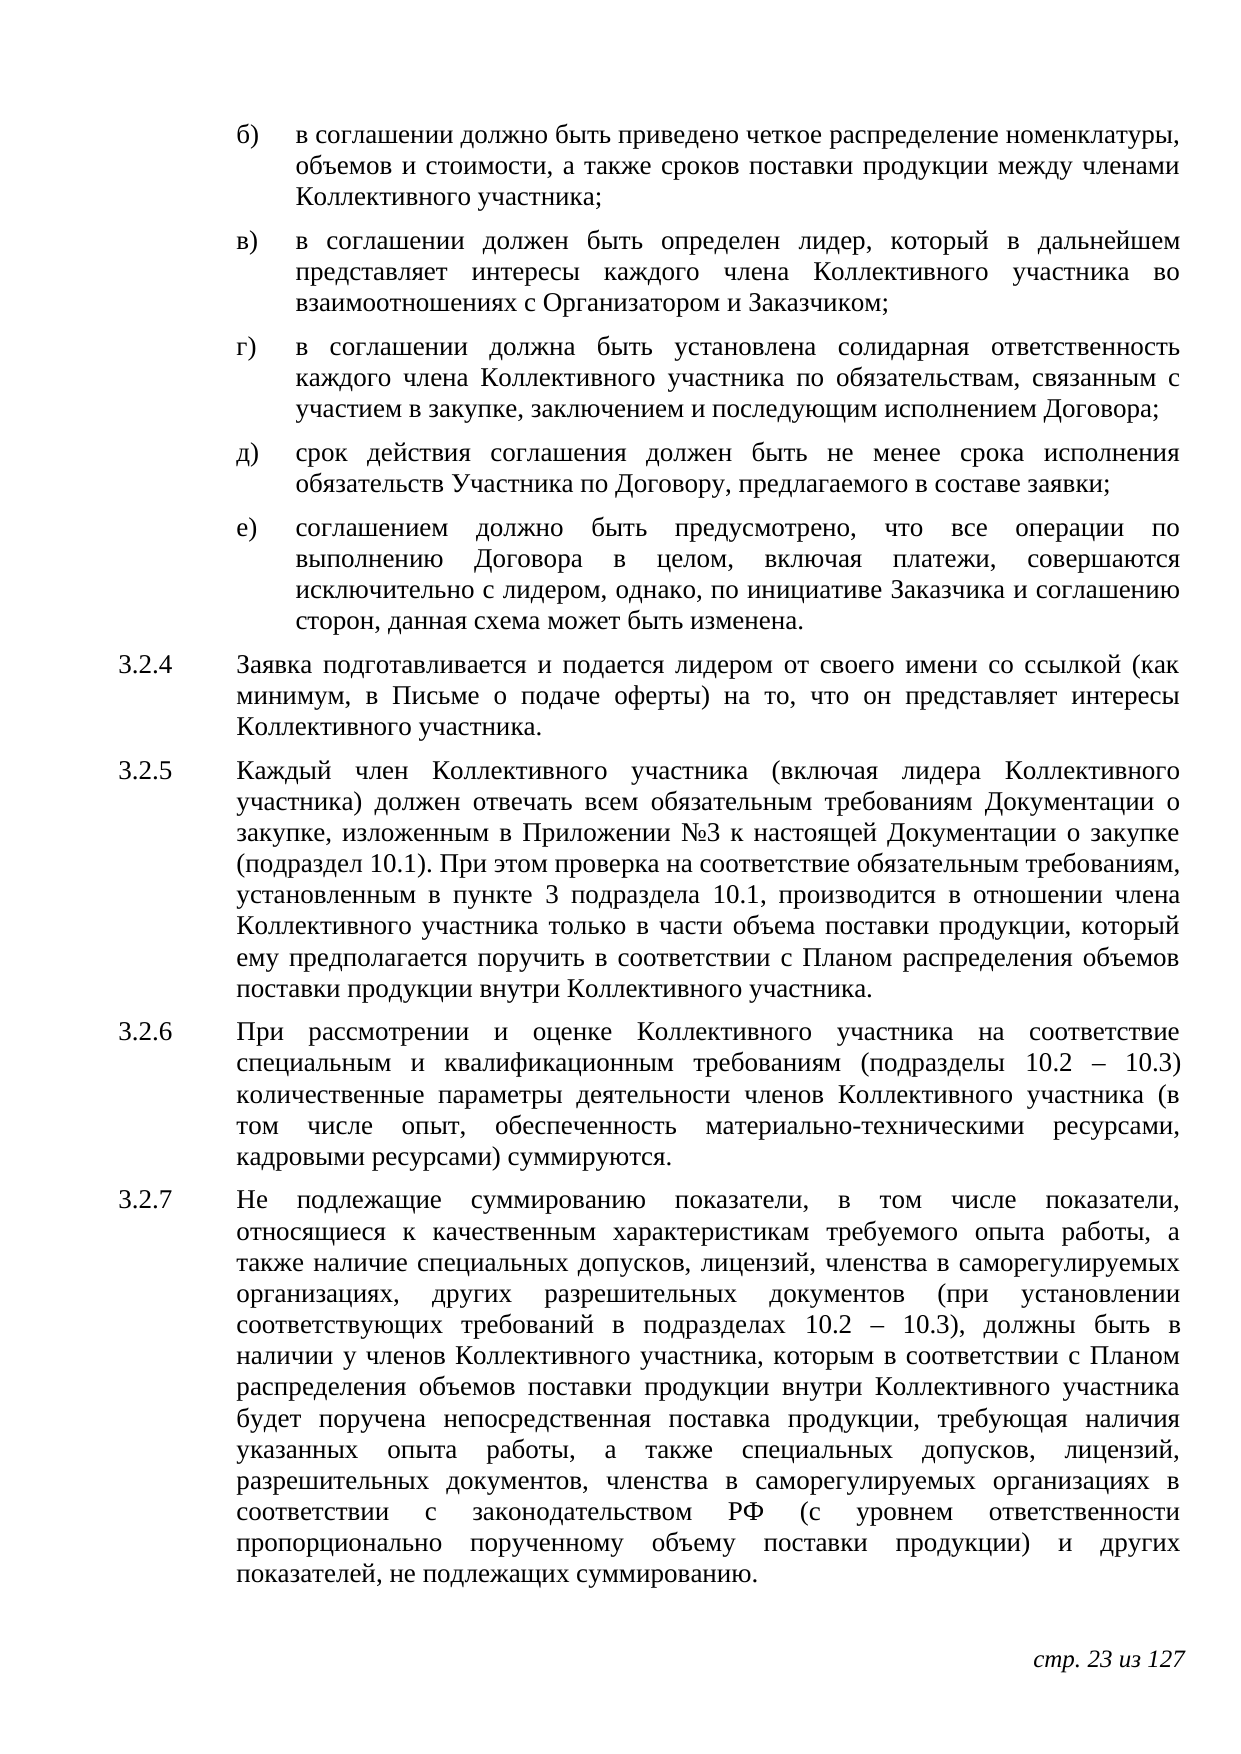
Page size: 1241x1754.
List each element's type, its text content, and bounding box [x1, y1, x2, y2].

text соглашением должно быть предусмотрено, что все операции по выполнению Договора в целом, включая платежи, совершаются исключительно с лидером, однако, по инициативе Заказчика и соглашению сторон, данная схема может быть изменена. [236, 511, 1181, 635]
text в соглашении должен быть определен лидер, который в дальнейшем представляет интересы каждого члена Коллективного участника во взаимоотношениях с Организатором и Заказчиком; [236, 224, 1181, 317]
text При рассмотрении и оценке Коллективного участника на соответствие специальным и квалификационным требованиям (подразделы 10.2 – 10.3) количественные параметры деятельности членов Коллективного участника (в том числе опыт, обеспеченность материально-техническими ресурсами, кадровыми ресурсами) суммируются. [118, 1015, 1181, 1171]
text срок действия соглашения должен быть не менее срока исполнения обязательств Участника по Договору, предлагаемого в составе заявки; [236, 436, 1181, 498]
text в соглашении должно быть приведено четкое распределение номенклатуры, объемов и стоимости, а также сроков поставки продукции между членами Коллективного участника; [236, 118, 1181, 212]
text Заявка подготавливается и подается лидером от своего имени со ссылкой (как минимум, в Письме о подаче оферты) на то, что он представляет интересы Коллективного участника. [118, 648, 1181, 741]
text в соглашении должна быть установлена солидарная ответственность каждого члена Коллективного участника по обязательствам, связанным с участием в закупке, заключением и последующим исполнением Договора; [236, 330, 1181, 423]
text Не подлежащие суммированию показатели, в том числе показатели, относящиеся к качественным характеристикам требуемого опыта работы, а также наличие специальных допусков, лицензий, членства в саморегулируемых организациях, других разрешительных документов (при установлении соответствующих требований в подразделах 10.2 – 10.3), должны быть в наличии у членов Коллективного участника, которым в соответствии с Планом распределения объемов поставки продукции внутри Коллективного участника будет поручена непосредственная поставка продукции, требующая наличия указанных опыта работы, а также специальных допусков, лицензий, разрешительных документов, членства в саморегулируемых организациях в соответствии с законодательством РФ (с уровнем ответственности пропорционально порученному объему поставки продукции) и других показателей, не подлежащих суммированию. [118, 1184, 1181, 1588]
text Каждый член Коллективного участника (включая лидера Коллективного участника) должен отвечать всем обязательным требованиям Документации о закупке, изложенным в Приложении №3 к настоящей Документации о закупке (подраздел 10.1). При этом проверка на соответствие обязательным требованиям, установленным в пункте 3 подраздела 10.1, производится в отношении члена Коллективного участника только в части объема поставки продукции, который ему предполагается поручить в соответствии с Планом распределения объемов поставки продукции внутри Коллективного участника. [118, 754, 1181, 1003]
